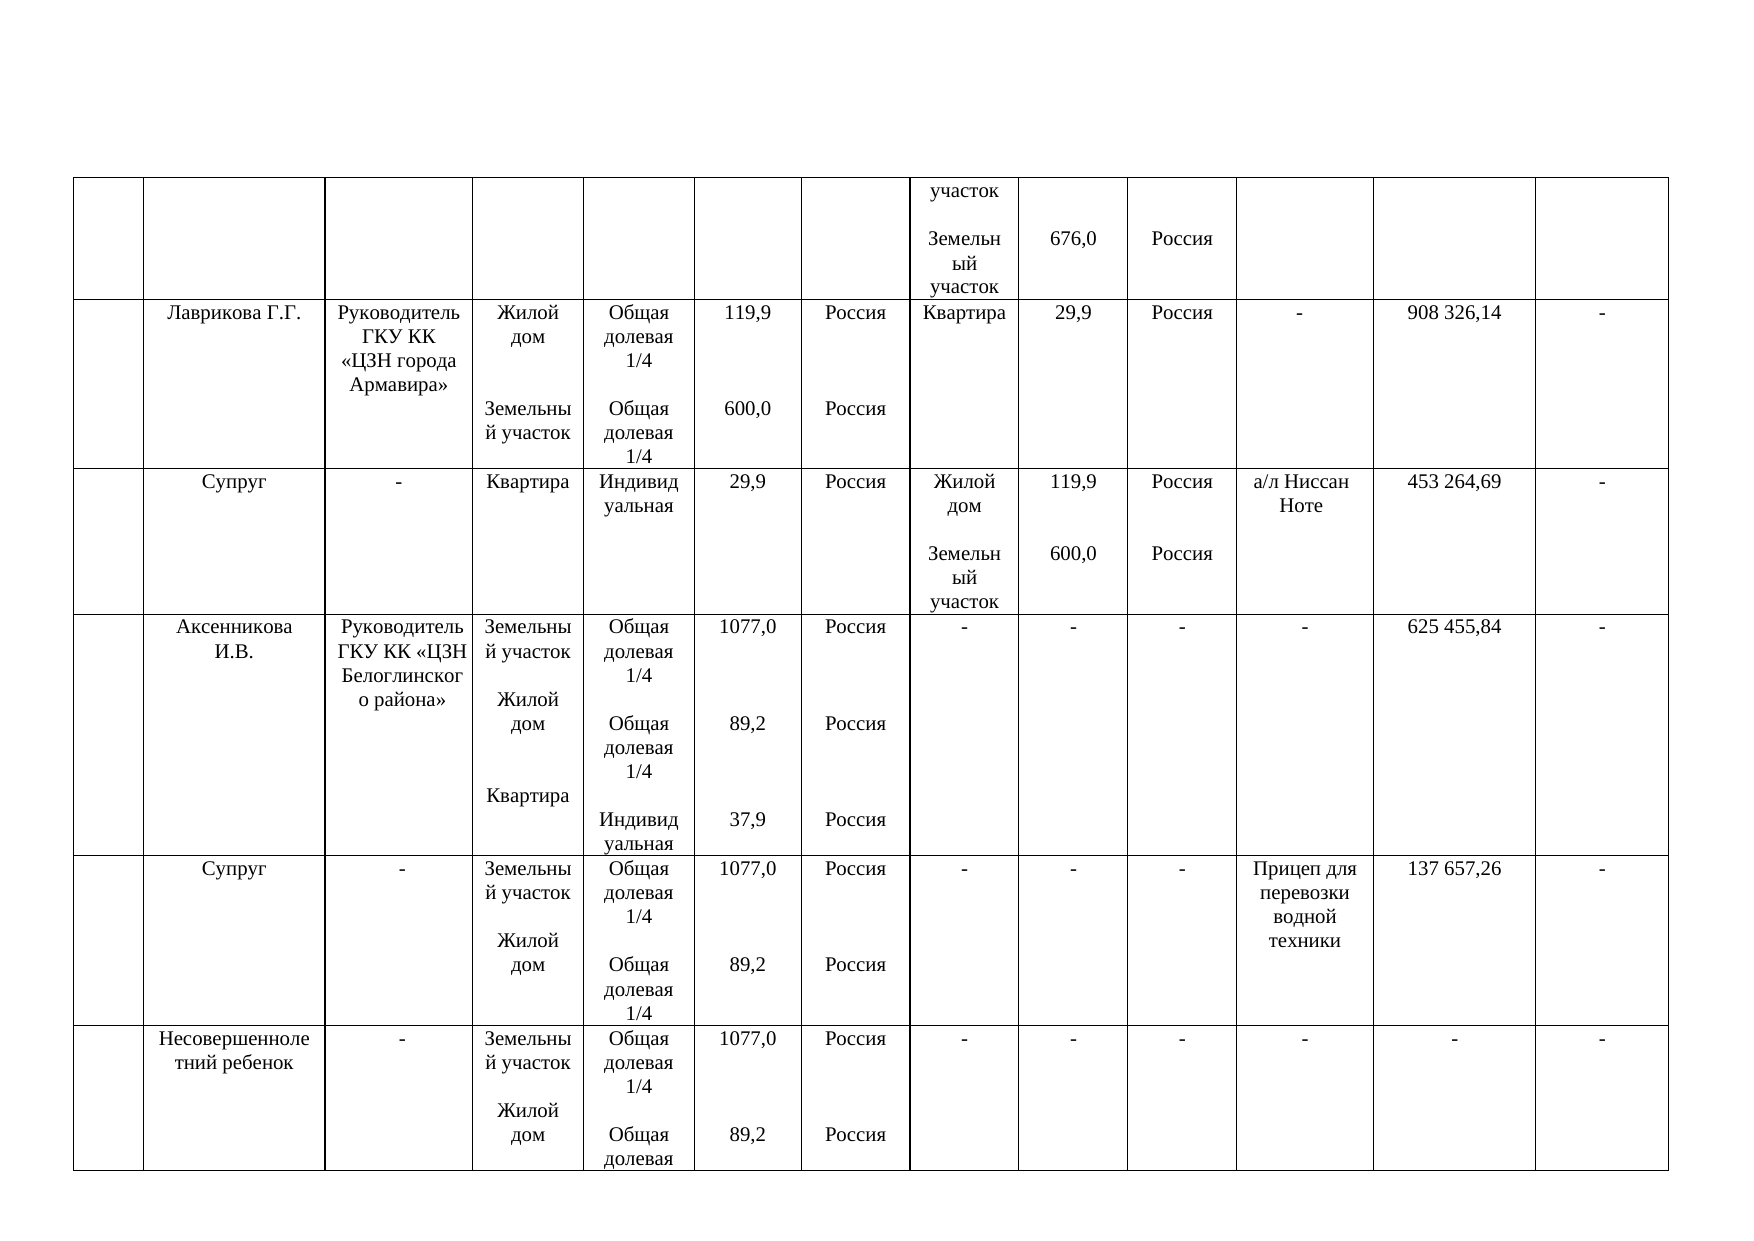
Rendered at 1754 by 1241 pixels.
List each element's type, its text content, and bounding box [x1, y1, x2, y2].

table_cell Россия [802, 469, 909, 613]
table_cell Россия Россия [802, 1026, 909, 1170]
table_cell Земельный участок Жилой дом [473, 856, 583, 1024]
table_cell - [911, 1026, 1018, 1170]
table_cell [74, 856, 143, 1024]
table_cell Общая долевая 1/4 Общая долевая 1/4 [584, 300, 694, 468]
table_cell - [1128, 856, 1236, 1024]
table_cell [74, 615, 143, 855]
table_cell Россия [1128, 300, 1236, 468]
table_cell Земельный участок Жилой дом Квартира [473, 615, 583, 855]
table_cell Руководитель ГКУ КК «ЦЗН города Армавира» [326, 300, 472, 468]
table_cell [584, 1026, 694, 1170]
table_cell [144, 178, 324, 298]
table_cell Аксенникова И.В. [144, 615, 324, 855]
table_cell [74, 1026, 143, 1170]
table_cell Общая долевая 1/4 Общая долевая 1/4 Индивидуальная [584, 615, 694, 855]
table_cell - [1536, 1026, 1668, 1170]
table_cell - [326, 856, 472, 1024]
table_cell Россия Россия [802, 300, 909, 468]
table_cell [74, 469, 143, 613]
table_cell - [1019, 615, 1127, 855]
table_cell - [326, 469, 472, 613]
table_cell Общая долевая 1/4 Общая долевая 1/4 [584, 856, 694, 1024]
table_cell Супруг [144, 469, 324, 613]
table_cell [1128, 178, 1236, 298]
table_cell Прицеп для перевозки водной техники [1237, 856, 1373, 1024]
table_cell Россия Россия Россия [802, 615, 909, 855]
table_cell - [1237, 178, 1373, 298]
table_cell 119,9 600,0 [695, 300, 801, 468]
table_cell - [1374, 1026, 1535, 1170]
table_cell [74, 178, 143, 298]
table_cell 88,2 501,0 676,0 [1019, 178, 1127, 298]
table_cell - [1237, 615, 1373, 855]
table_cell Квартира [911, 300, 1018, 468]
table_cell а/л Ниссан Ноте [1237, 469, 1373, 613]
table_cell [473, 1026, 583, 1170]
table_cell Лаврикова Г.Г. [144, 300, 324, 468]
table_cell Жилой дом Земельный участок [911, 469, 1018, 613]
table_cell - [1536, 300, 1668, 468]
table_cell [74, 300, 143, 468]
table_cell 29,9 [1019, 300, 1127, 468]
table_cell 453 264,69 [1374, 469, 1535, 613]
table_cell 137 657,26 [1374, 856, 1535, 1024]
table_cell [144, 1026, 324, 1170]
table_cell - [1128, 615, 1236, 855]
table_cell - [911, 856, 1018, 1024]
table_cell - [326, 1026, 472, 1170]
table_cell - [1536, 469, 1668, 613]
table_cell - [1019, 1026, 1127, 1170]
table_cell - [911, 615, 1018, 855]
table_cell - [1536, 615, 1668, 855]
table_cell - [1536, 856, 1668, 1024]
table_cell 908 326,14 [1374, 300, 1535, 468]
table_cell 119,9 600,0 [1019, 469, 1127, 613]
table_cell - [1237, 1026, 1373, 1170]
table_cell Жилой дом Земельный участок [473, 300, 583, 468]
table_cell - [584, 178, 694, 298]
table_cell Руководитель ГКУ КК «ЦЗН Белоглинского района» [326, 615, 472, 855]
table_cell - [802, 178, 909, 298]
table_cell Россия Россия [802, 856, 909, 1024]
table_cell - [1374, 178, 1535, 298]
table_cell Квартира [473, 469, 583, 613]
table_cell - [1536, 178, 1668, 298]
table_cell - [326, 178, 472, 298]
table_cell 29,9 [695, 469, 801, 613]
table_cell - [1237, 300, 1373, 468]
table_cell Россия Россия [1128, 469, 1236, 613]
table_cell 1077,0 89,2 [695, 1026, 801, 1170]
table_cell Индивидуальная [584, 469, 694, 613]
table_cell 1077,0 89,2 37,9 [695, 615, 801, 855]
table_cell - [1019, 856, 1127, 1024]
table_cell 625 455,84 [1374, 615, 1535, 855]
table_cell - [473, 178, 583, 298]
table_cell 1077,0 89,2 [695, 856, 801, 1024]
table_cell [911, 178, 1018, 298]
table_cell - [695, 178, 801, 298]
table_cell - [1128, 1026, 1236, 1170]
table_cell Супруг [144, 856, 324, 1024]
